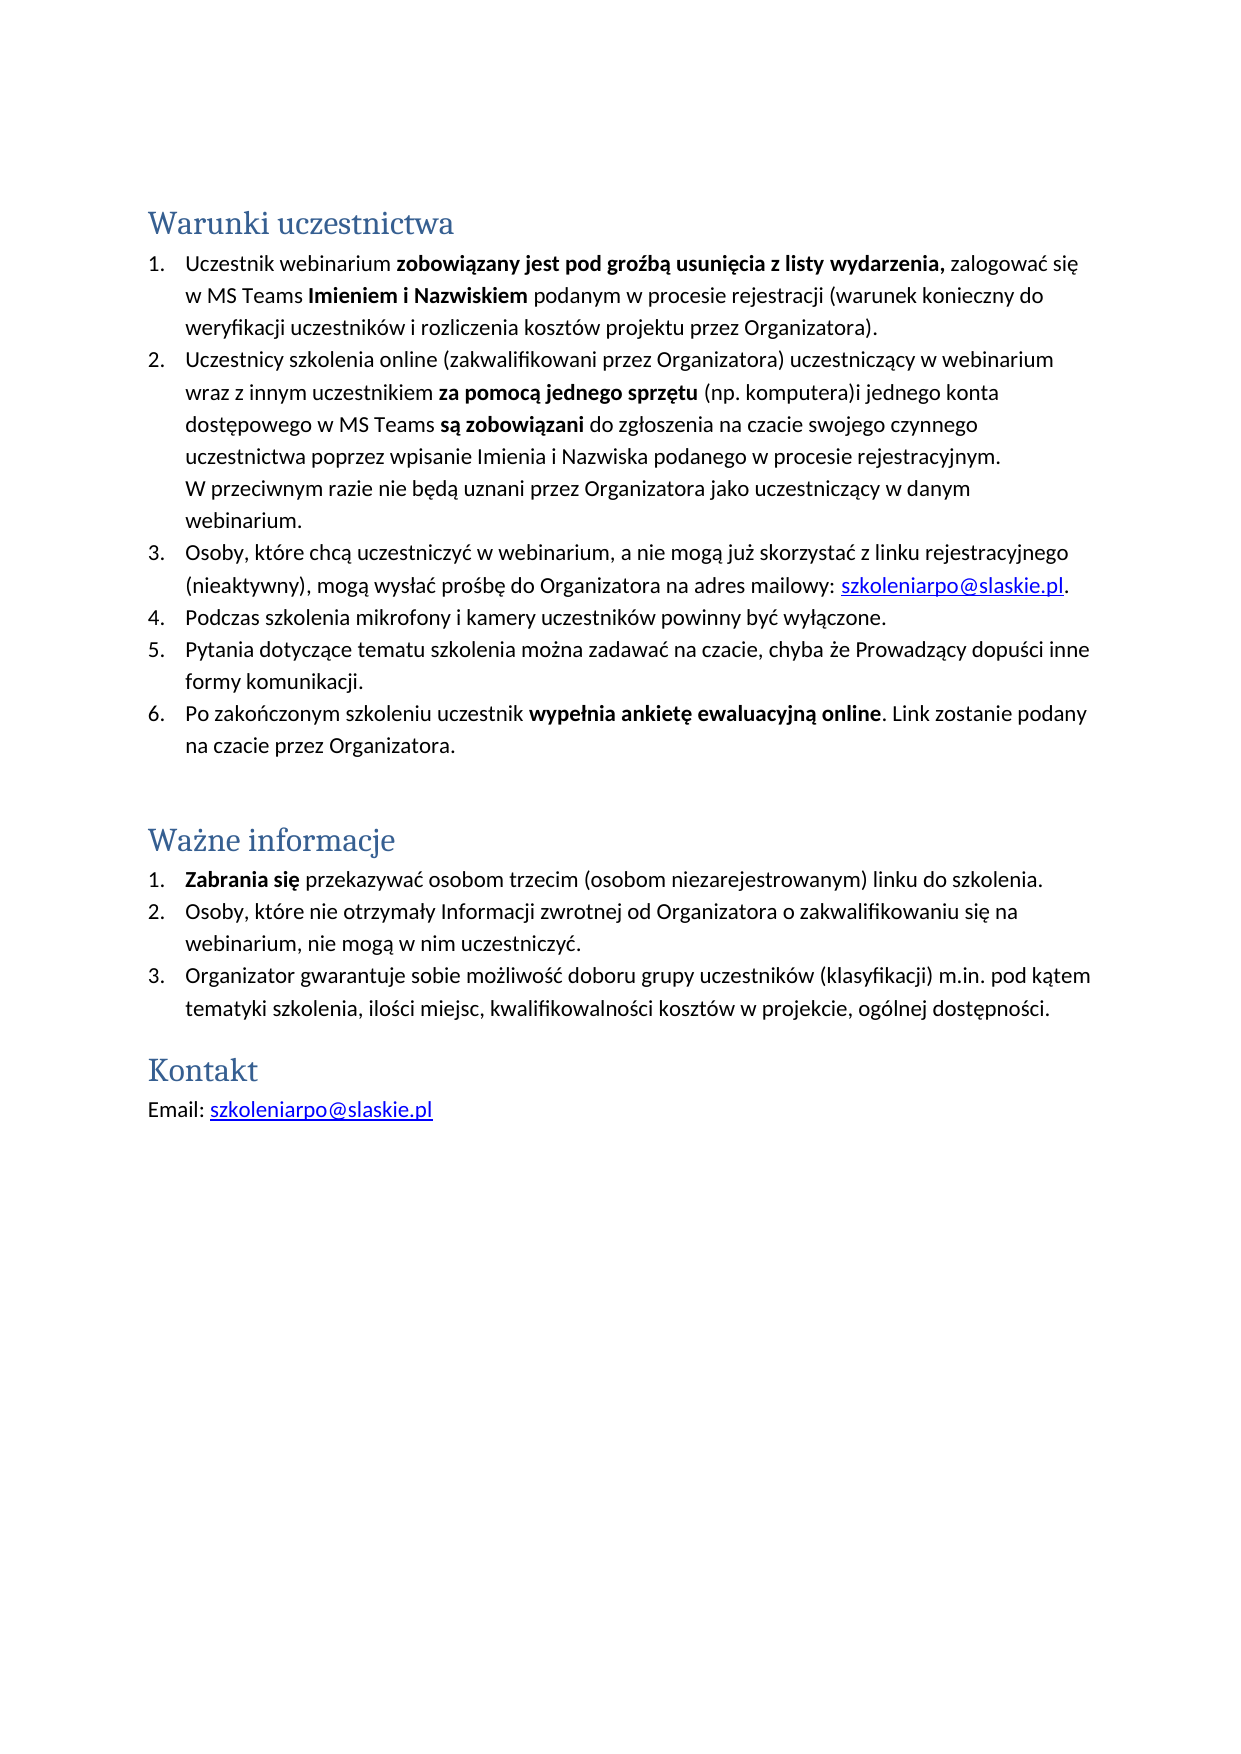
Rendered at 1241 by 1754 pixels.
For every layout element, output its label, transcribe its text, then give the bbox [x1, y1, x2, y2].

list Osoby, które chcą uczestniczyć w webinarium, a nie mogą już skorzystać z linku rejestracyjnego (nieaktywny), mogą wysłać prośbę do Organizatora na adres mailowy: szkoleniarpo@slaskie.pl. [148, 538, 1093, 599]
list Osoby, które nie otrzymały Informacji zwrotnej od Organizatora o zakwalifikowaniu się na webinarium, nie mogą w nim uczestniczyć. [148, 897, 1093, 957]
subtitle Warunki uczestnictwa [148, 205, 1093, 243]
list Pytania dotyczące tematu szkolenia można zadawać na czacie, chyba że Prowadzący dopuści inne formy komunikacji. [148, 635, 1093, 695]
list Uczestnicy szkolenia online (zakwalifikowani przez Organizatora) uczestniczący w webinarium wraz z innym uczestnikiem za pomocą jednego sprzętu (np. komputera)i jednego konta dostępowego w MS Teams są zobowiązani do zgłoszenia na czacie swojego czynnego uczestnictwa poprzez wpisanie Imienia i Nazwiska podanego w procesie rejestracyjnym. W przeciwnym razie nie będą uznani przez Organizatora jako uczestniczący w danym webinarium. [148, 345, 1093, 534]
subtitle Kontakt [148, 1051, 1093, 1089]
subtitle Ważne informacje [148, 821, 1093, 859]
list Podczas szkolenia mikrofony i kamery uczestników powinny być wyłączone. [148, 603, 1093, 631]
list Organizator gwarantuje sobie możliwość doboru grupy uczestników (klasyfikacji) m.in. pod kątem tematyki szkolenia, ilości miejsc, kwalifikowalności kosztów w projekcie, ogólnej dostępności. [148, 962, 1093, 1022]
text Email: szkoleniarpo@slaskie.pl [148, 1095, 1093, 1123]
list Zabrania się przekazywać osobom trzecim (osobom niezarejestrowanym) linku do szkolenia. [148, 865, 1093, 893]
list Uczestnik webinarium zobowiązany jest pod groźbą usunięcia z listy wydarzenia, zalogować się w MS Teams Imieniem i Nazwiskiem podanym w procesie rejestracji (warunek konieczny do weryfikacji uczestników i rozliczenia kosztów projektu przez Organizatora). [148, 249, 1093, 341]
list Po zakończonym szkoleniu uczestnik wypełnia ankietę ewaluacyjną online. Link zostanie podany na czacie przez Organizatora. [148, 699, 1093, 760]
